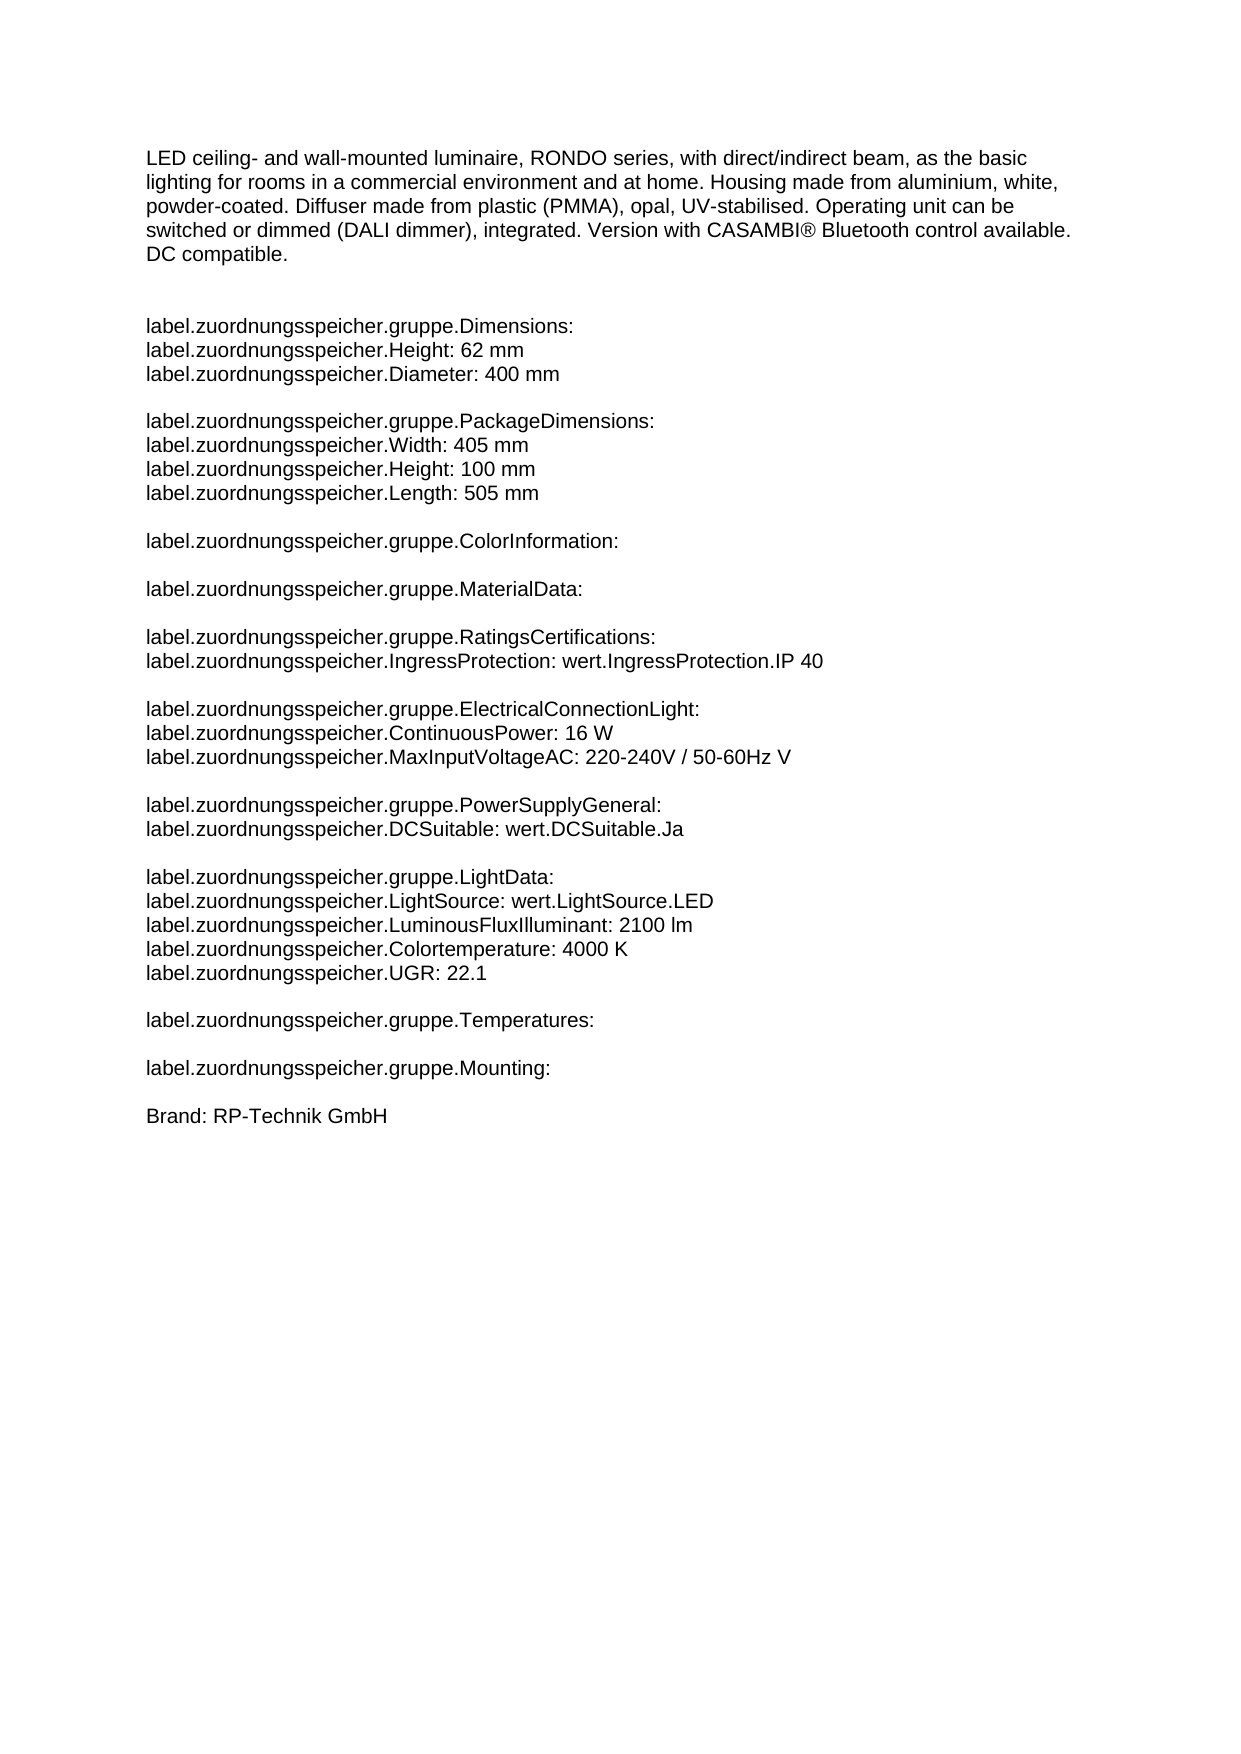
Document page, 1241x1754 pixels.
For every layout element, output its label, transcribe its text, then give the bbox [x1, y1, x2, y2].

text label.zuordnungsspeicher.gruppe.PackageDimensions: [146, 409, 1094, 433]
text LED ceiling- and wall-mounted luminaire, RONDO series, with direct/indirect beam, as the basic lighting for rooms in a commercial environment and at home. Housing made from aluminium, white, powder-coated. Diffuser made from plastic (PMMA), opal, UV-stabilised. Operating unit can be switched or dimmed (DALI dimmer), integrated. Version with CASAMBI® Bluetooth control available. DC compatible. [146, 146, 1094, 266]
text label.zuordnungsspeicher.Height: 62 mm [146, 337, 1094, 361]
text label.zuordnungsspeicher.IngressProtection: wert.IngressProtection.IP 40 [146, 649, 1094, 673]
text label.zuordnungsspeicher.DCSuitable: wert.DCSuitable.Ja [146, 817, 1094, 841]
text label.zuordnungsspeicher.Colortemperature: 4000 K [146, 936, 1094, 960]
text label.zuordnungsspeicher.gruppe.RatingsCertifications: [146, 625, 1094, 649]
text Brand: RP-Technik GmbH [146, 1104, 1094, 1128]
text label.zuordnungsspeicher.ContinuousPower: 16 W [146, 721, 1094, 745]
text label.zuordnungsspeicher.gruppe.MaterialData: [146, 577, 1094, 601]
text label.zuordnungsspeicher.gruppe.PowerSupplyGeneral: [146, 793, 1094, 817]
text label.zuordnungsspeicher.UGR: 22.1 [146, 960, 1094, 984]
text label.zuordnungsspeicher.gruppe.ColorInformation: [146, 529, 1094, 553]
text label.zuordnungsspeicher.Width: 405 mm [146, 433, 1094, 457]
text label.zuordnungsspeicher.MaxInputVoltageAC: 220-240V / 50-60Hz V [146, 745, 1094, 769]
text label.zuordnungsspeicher.gruppe.ElectricalConnectionLight: [146, 697, 1094, 721]
text label.zuordnungsspeicher.Length: 505 mm [146, 481, 1094, 505]
text label.zuordnungsspeicher.Diameter: 400 mm [146, 361, 1094, 385]
text label.zuordnungsspeicher.gruppe.Mounting: [146, 1056, 1094, 1080]
text label.zuordnungsspeicher.gruppe.LightData: [146, 864, 1094, 888]
text label.zuordnungsspeicher.gruppe.Temperatures: [146, 1008, 1094, 1032]
text label.zuordnungsspeicher.LuminousFluxIlluminant: 2100 lm [146, 912, 1094, 936]
text label.zuordnungsspeicher.gruppe.Dimensions: [146, 313, 1094, 337]
text label.zuordnungsspeicher.Height: 100 mm [146, 457, 1094, 481]
text label.zuordnungsspeicher.LightSource: wert.LightSource.LED [146, 888, 1094, 912]
